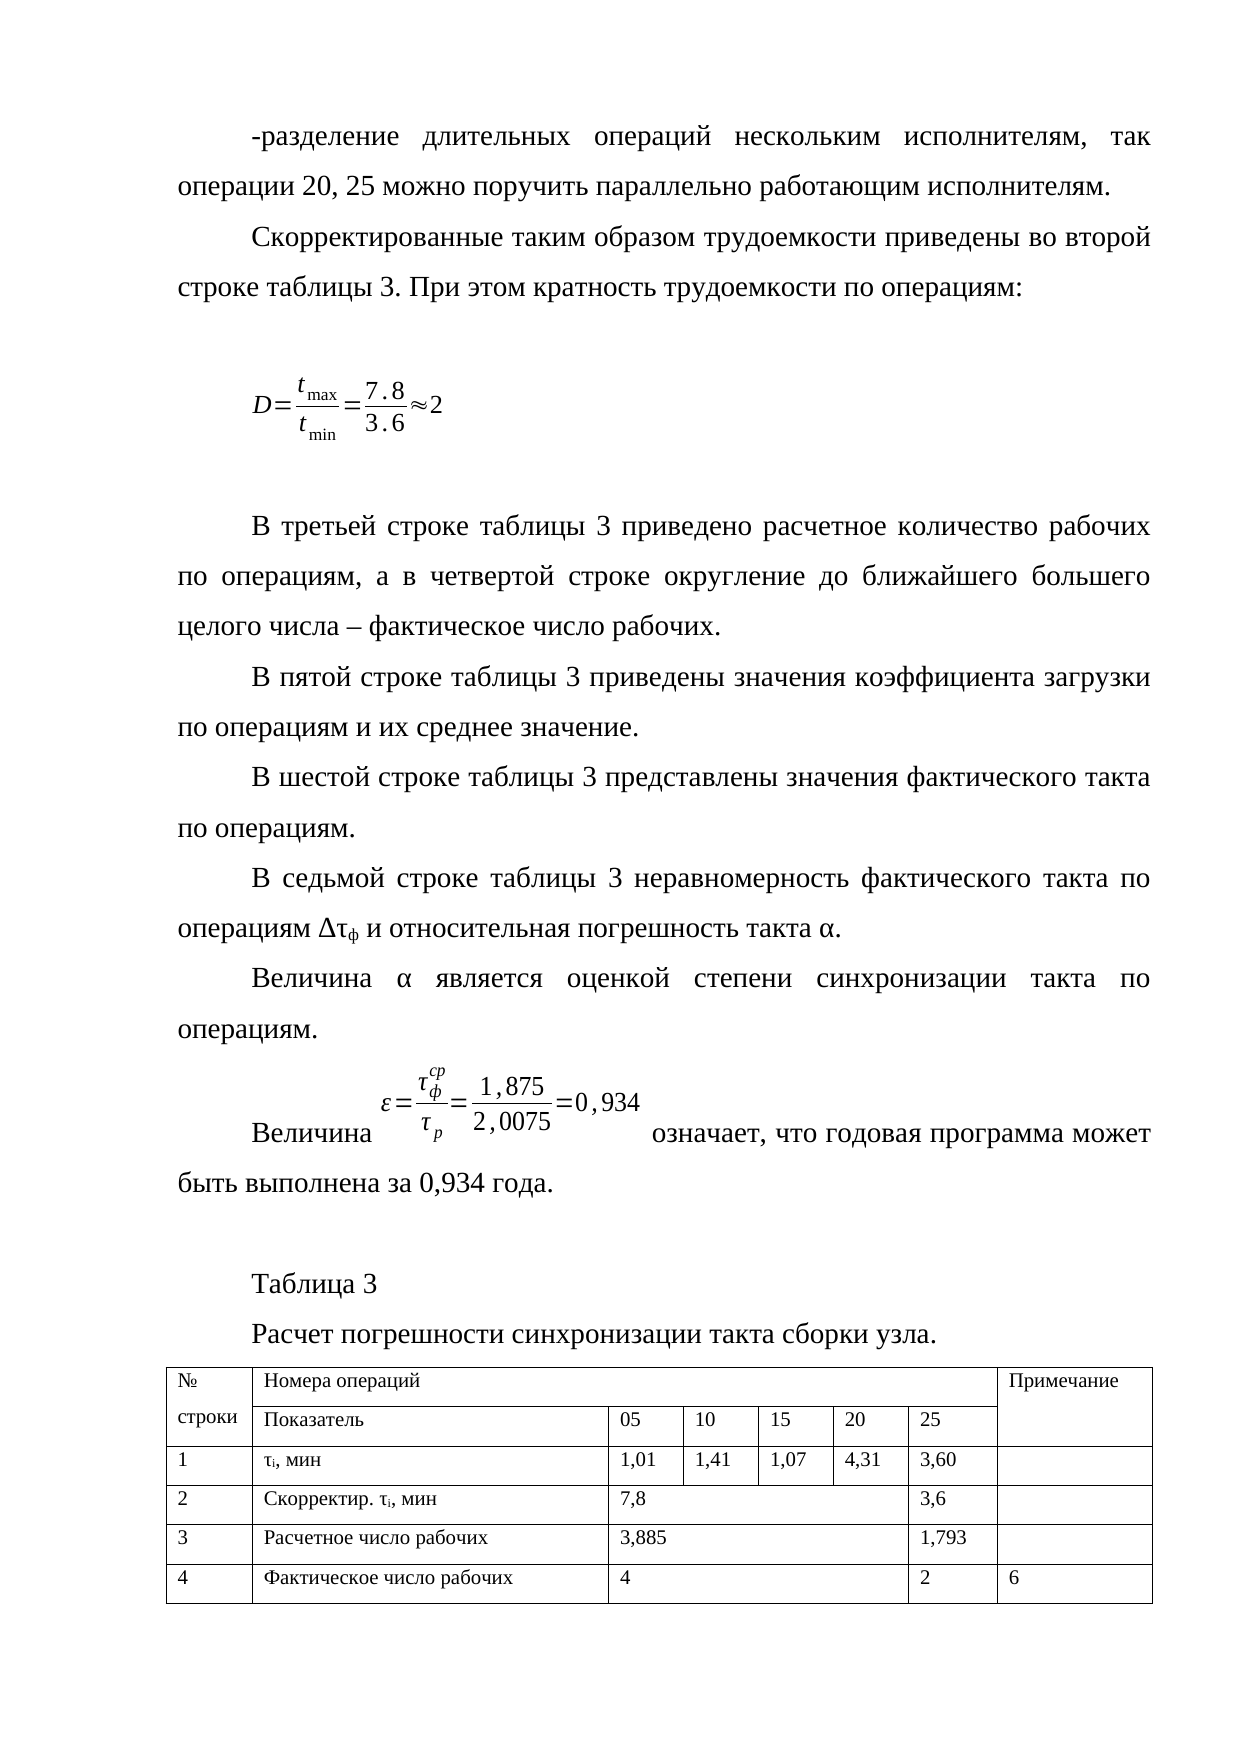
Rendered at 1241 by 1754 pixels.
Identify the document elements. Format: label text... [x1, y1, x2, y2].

text В пятой строке таблицы 3 приведены значения коэффициента загрузки по операциям и их среднее значение. [177, 659, 1152, 743]
table_cell 2 [909, 1565, 997, 1603]
table_cell 1,41 [684, 1447, 758, 1485]
table_cell Фактическое число рабочих [253, 1565, 608, 1603]
table_cell 6 [998, 1565, 1152, 1603]
text Величина α является оценкой степени синхронизации такта по операциям. [177, 961, 1152, 1044]
text В седьмой строке таблицы 3 неравномерность фактического такта по операциям ∆τф и относительная погрешность такта α. [177, 860, 1152, 944]
text Таблица 3 [177, 1266, 1152, 1300]
table_header Примечание [998, 1368, 1152, 1446]
table_cell 4 [609, 1565, 908, 1603]
table_cell 3 [167, 1525, 252, 1564]
table_cell [998, 1486, 1152, 1524]
table_cell 3,885 [609, 1525, 908, 1564]
text В шестой строке таблицы 3 представлены значения фактического такта по операциям. [177, 759, 1152, 843]
table_cell Скорректир. τi, мин [253, 1486, 608, 1524]
text Расчет погрешности синхронизации такта сборки узла. [177, 1316, 1152, 1350]
table_cell 15 [759, 1407, 833, 1446]
text В третьей строке таблицы 3 приведено расчетное количество рабочих по операциям, а в четвертой строке округление до ближайшего большего целого числа – фактическое число рабочих. [177, 508, 1152, 642]
table_cell 1,793 [909, 1525, 997, 1564]
text Величина означает, что годовая программа может быть выполнена за 0,934 года. [177, 1061, 1152, 1199]
table_cell 25 [909, 1407, 997, 1446]
table_cell Показатель [253, 1407, 608, 1446]
table_cell [998, 1525, 1152, 1564]
table_cell 20 [834, 1407, 908, 1446]
table_cell Расчетное число рабочих [253, 1525, 608, 1564]
table_cell 1,07 [759, 1447, 833, 1485]
table_cell 4 [167, 1565, 252, 1603]
table_cell τi, мин [253, 1447, 608, 1485]
table_header Номера операций [253, 1368, 997, 1406]
table_cell 1 [167, 1447, 252, 1485]
table_cell 7,8 [609, 1486, 908, 1524]
list разделение длительных операций нескольким исполнителям, так операции 20, 25 можно поручить параллельно работающим исполнителям. [177, 118, 1152, 202]
table_cell [998, 1447, 1152, 1485]
table_cell 3,60 [909, 1447, 997, 1485]
table_cell 2 [167, 1486, 252, 1524]
text Скорректированные таким образом трудоемкости приведены во второй строке таблицы 3. При этом кратность трудоемкости по операциям: [177, 219, 1152, 303]
table_header № строки [167, 1368, 252, 1446]
table_cell 3,6 [909, 1486, 997, 1524]
table_cell 4,31 [834, 1447, 908, 1485]
table_cell 05 [609, 1407, 683, 1446]
table_cell 1,01 [609, 1447, 683, 1485]
table_cell 10 [684, 1407, 758, 1446]
